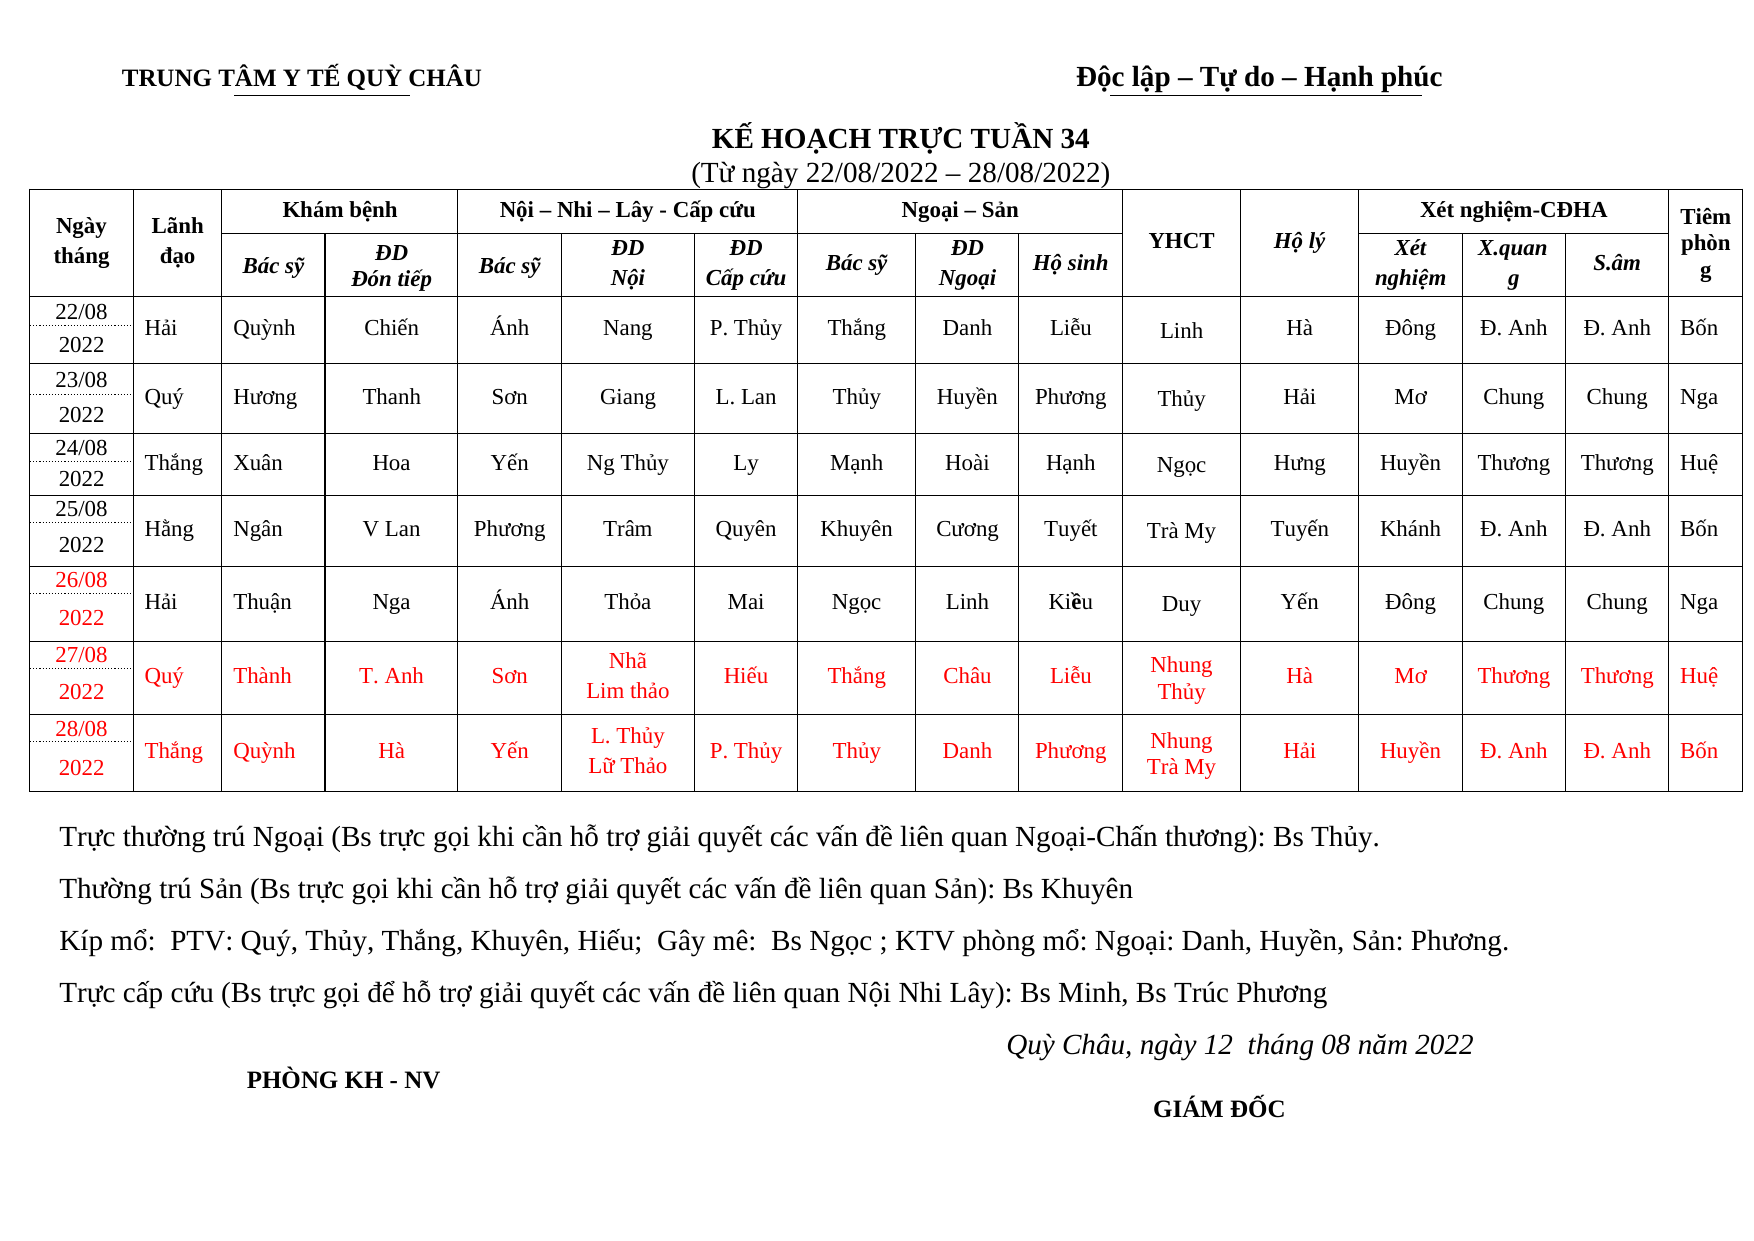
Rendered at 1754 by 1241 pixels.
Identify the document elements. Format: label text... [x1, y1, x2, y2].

table_cell Bốn [1669, 496, 1742, 566]
table_cell Liễu [1019, 297, 1122, 363]
table_cell P. Thủy [695, 297, 797, 363]
table_cell Hộ sinh [1019, 234, 1122, 296]
table_cell Sơn [458, 642, 561, 714]
table_cell Quỳnh [222, 715, 324, 791]
table_cell Thương [1566, 642, 1668, 714]
table_cell Thương [1463, 642, 1565, 714]
table_cell Bốn [1669, 297, 1742, 363]
table_cell Liễu [1019, 642, 1122, 714]
table_cell 28/08 [30, 715, 133, 741]
table_cell 2022 [30, 461, 133, 494]
table_cell 2022 [30, 325, 133, 363]
table_cell Bác sỹ [222, 234, 324, 296]
table_cell Ngân [222, 496, 324, 566]
table_cell Thỏa [562, 567, 694, 641]
table_cell Cương [916, 496, 1018, 566]
table_cell Nang [562, 297, 694, 363]
table_cell Trà My [1123, 496, 1240, 566]
table_cell Xét nghiệm [1359, 234, 1462, 296]
table_cell Đ. Anh [1566, 496, 1668, 566]
table_cell Ngọc [798, 567, 915, 641]
table_cell 27/08 [30, 642, 133, 668]
table_cell Thương [1463, 434, 1565, 494]
table_cell Mơ [1359, 642, 1462, 714]
table_cell Mạnh [798, 434, 915, 494]
table_cell ĐD Nội [562, 234, 694, 296]
table_cell Nhã Lim thảo [562, 642, 694, 714]
table_cell Linh [1123, 297, 1240, 363]
table_cell 2022 [30, 668, 133, 714]
table_cell 23/08 [30, 364, 133, 394]
table_cell Hải [1241, 715, 1358, 791]
table_cell Chung [1566, 364, 1668, 433]
table_cell Thắng [798, 642, 915, 714]
table_header Ngoại – Sản [798, 190, 1122, 233]
text TRUNG TÂM Y TẾ QUỲ CHÂU Độc lập – Tự do – Hạnh phúc [59, 59, 1742, 93]
table_cell 26/08 [30, 567, 133, 593]
table_cell Huyền [1359, 715, 1462, 791]
table_cell Hà [326, 715, 457, 791]
table_cell Ngọc [1123, 434, 1240, 494]
table_cell Giang [562, 364, 694, 433]
table_cell Thương [1566, 434, 1668, 494]
table_cell Thành [222, 642, 324, 714]
table_cell 24/08 [30, 434, 133, 461]
table_cell Sơn [458, 364, 561, 433]
table_cell Duy [1123, 567, 1240, 641]
table_cell Phương [1019, 715, 1122, 791]
text (Từ ngày 22/08/2022 – 28/08/2022) [59, 155, 1742, 188]
table_cell Đông [1359, 297, 1462, 363]
table_cell Quý [134, 364, 221, 433]
table_cell Chung [1566, 567, 1668, 641]
table_cell Mơ [1359, 364, 1462, 433]
table_cell ĐD Cấp cứu [695, 234, 797, 296]
table_cell Huệ [1669, 642, 1742, 714]
table_cell V Lan [326, 496, 457, 566]
text Trực thường trú Ngoại (Bs trực gọi khi cần hỗ trợ giải quyết các vấn đề liên quan Ngoại-Chấn thương): Bs Thủy. [59, 805, 1742, 857]
table_cell Hưng [1241, 434, 1358, 494]
table_cell Huyền [916, 364, 1018, 433]
table_header Khám bệnh [222, 190, 457, 233]
table_cell Ánh [458, 567, 561, 641]
table_cell 2022 [30, 522, 133, 566]
table_cell Quỳnh [222, 297, 324, 363]
table_cell ĐD Đón tiếp [326, 234, 457, 296]
table_cell Hải [1241, 364, 1358, 433]
table_cell L. Thủy Lữ Thảo [562, 715, 694, 791]
table_cell Danh [916, 297, 1018, 363]
table_cell Đ. Anh [1566, 297, 1668, 363]
table_cell Thủy [1123, 364, 1240, 433]
table_cell Huyền [1359, 434, 1462, 494]
table_cell Trâm [562, 496, 694, 566]
table_cell Hiếu [695, 642, 797, 714]
table_cell Thuận [222, 567, 324, 641]
text KẾ HOẠCH TRỰC TUẦN 34 [59, 121, 1742, 155]
table_cell Thanh [326, 364, 457, 433]
table_cell Thủy [798, 715, 915, 791]
table_cell Quyên [695, 496, 797, 566]
table_cell Châu [916, 642, 1018, 714]
table_cell Hải [134, 297, 221, 363]
table_cell Thắng [134, 715, 221, 791]
table_header YHCT [1123, 190, 1240, 296]
table_cell Khuyên [798, 496, 915, 566]
table_cell Đ. Anh [1463, 297, 1565, 363]
table_cell Hương [222, 364, 324, 433]
table_cell Chung [1463, 567, 1565, 641]
table_cell P. Thủy [695, 715, 797, 791]
table_cell Nhung Trà My [1123, 715, 1240, 791]
table_cell Chung [1463, 364, 1565, 433]
table_cell 22/08 [30, 297, 133, 325]
table_cell Đ. Anh [1463, 715, 1565, 791]
table_cell 2022 [30, 394, 133, 433]
table_cell Xuân [222, 434, 324, 494]
table_cell Đ. Anh [1463, 496, 1565, 566]
table_cell L. Lan [695, 364, 797, 433]
table_cell Ánh [458, 297, 561, 363]
table_cell Bác sỹ [798, 234, 915, 296]
table_header Nội – Nhi – Lây - Cấp cứu [458, 190, 797, 233]
table_cell T. Anh [326, 642, 457, 714]
table_cell Đ. Anh [1566, 715, 1668, 791]
table_cell 2022 [30, 593, 133, 641]
table_cell Hoài [916, 434, 1018, 494]
table_cell Tuyến [1241, 496, 1358, 566]
table_cell Danh [916, 715, 1018, 791]
text Kíp mổ: PTV: Quý, Thủy, Thắng, Khuyên, Hiếu; Gây mê: Bs Ngọc ; KTV phòng mổ: Ngoại: Danh, Huyền, Sản: Phương. [59, 909, 1742, 961]
table_cell Linh [916, 567, 1018, 641]
table_cell Khánh [1359, 496, 1462, 566]
text Trực cấp cứu (Bs trực gọi để hỗ trợ giải quyết các vấn đề liên quan Nội Nhi Lây): Bs Minh, Bs Trúc Phương Quỳ Châu, ngày 12 tháng 08 năm 2022 [59, 961, 1742, 1065]
table_cell Phương [1019, 364, 1122, 433]
table_cell Kiều [1019, 567, 1122, 641]
table_cell Mai [695, 567, 797, 641]
table_cell Chiến [326, 297, 457, 363]
table_cell Ly [695, 434, 797, 494]
table_header Tiêm phòng [1669, 190, 1742, 296]
text Thường trú Sản (Bs trực gọi khi cần hỗ trợ giải quyết các vấn đề liên quan Sản): Bs Khuyên [59, 857, 1742, 909]
text PHÒNG KH - NV [59, 1065, 1742, 1094]
table_cell Nhung Thủy [1123, 642, 1240, 714]
table_cell Thắng [134, 434, 221, 494]
table_cell Phương [458, 496, 561, 566]
table_cell Hà [1241, 297, 1358, 363]
table_cell Ng Thủy [562, 434, 694, 494]
table_cell Yến [458, 715, 561, 791]
table_cell Hà [1241, 642, 1358, 714]
table_cell Thắng [798, 297, 915, 363]
table_cell Huệ [1669, 434, 1742, 494]
table_header Ngày tháng [30, 190, 133, 296]
table_cell Bốn [1669, 715, 1742, 791]
table_cell S.âm [1566, 234, 1668, 296]
table_cell X.quang [1463, 234, 1565, 296]
table_header Xét nghiệm-CĐHA [1359, 190, 1668, 233]
table_cell Nga [326, 567, 457, 641]
table_cell Hạnh [1019, 434, 1122, 494]
table_cell Hằng [134, 496, 221, 566]
table_cell 25/08 [30, 496, 133, 522]
table_cell Bác sỹ [458, 234, 561, 296]
text GIÁM ĐỐC [59, 1094, 1742, 1123]
table_cell Nga [1669, 567, 1742, 641]
table_cell Quý [134, 642, 221, 714]
table_cell 2022 [30, 741, 133, 791]
table_cell Yến [1241, 567, 1358, 641]
table_cell Thủy [798, 364, 915, 433]
table_cell Nga [1669, 364, 1742, 433]
table_cell Yến [458, 434, 561, 494]
table_cell Hải [134, 567, 221, 641]
table_cell Đông [1359, 567, 1462, 641]
table_cell Hoa [326, 434, 457, 494]
table_header Lãnh đạo [134, 190, 221, 296]
table_header Hộ lý [1241, 190, 1358, 296]
table_cell Tuyết [1019, 496, 1122, 566]
table_cell ĐD Ngoại [916, 234, 1018, 296]
